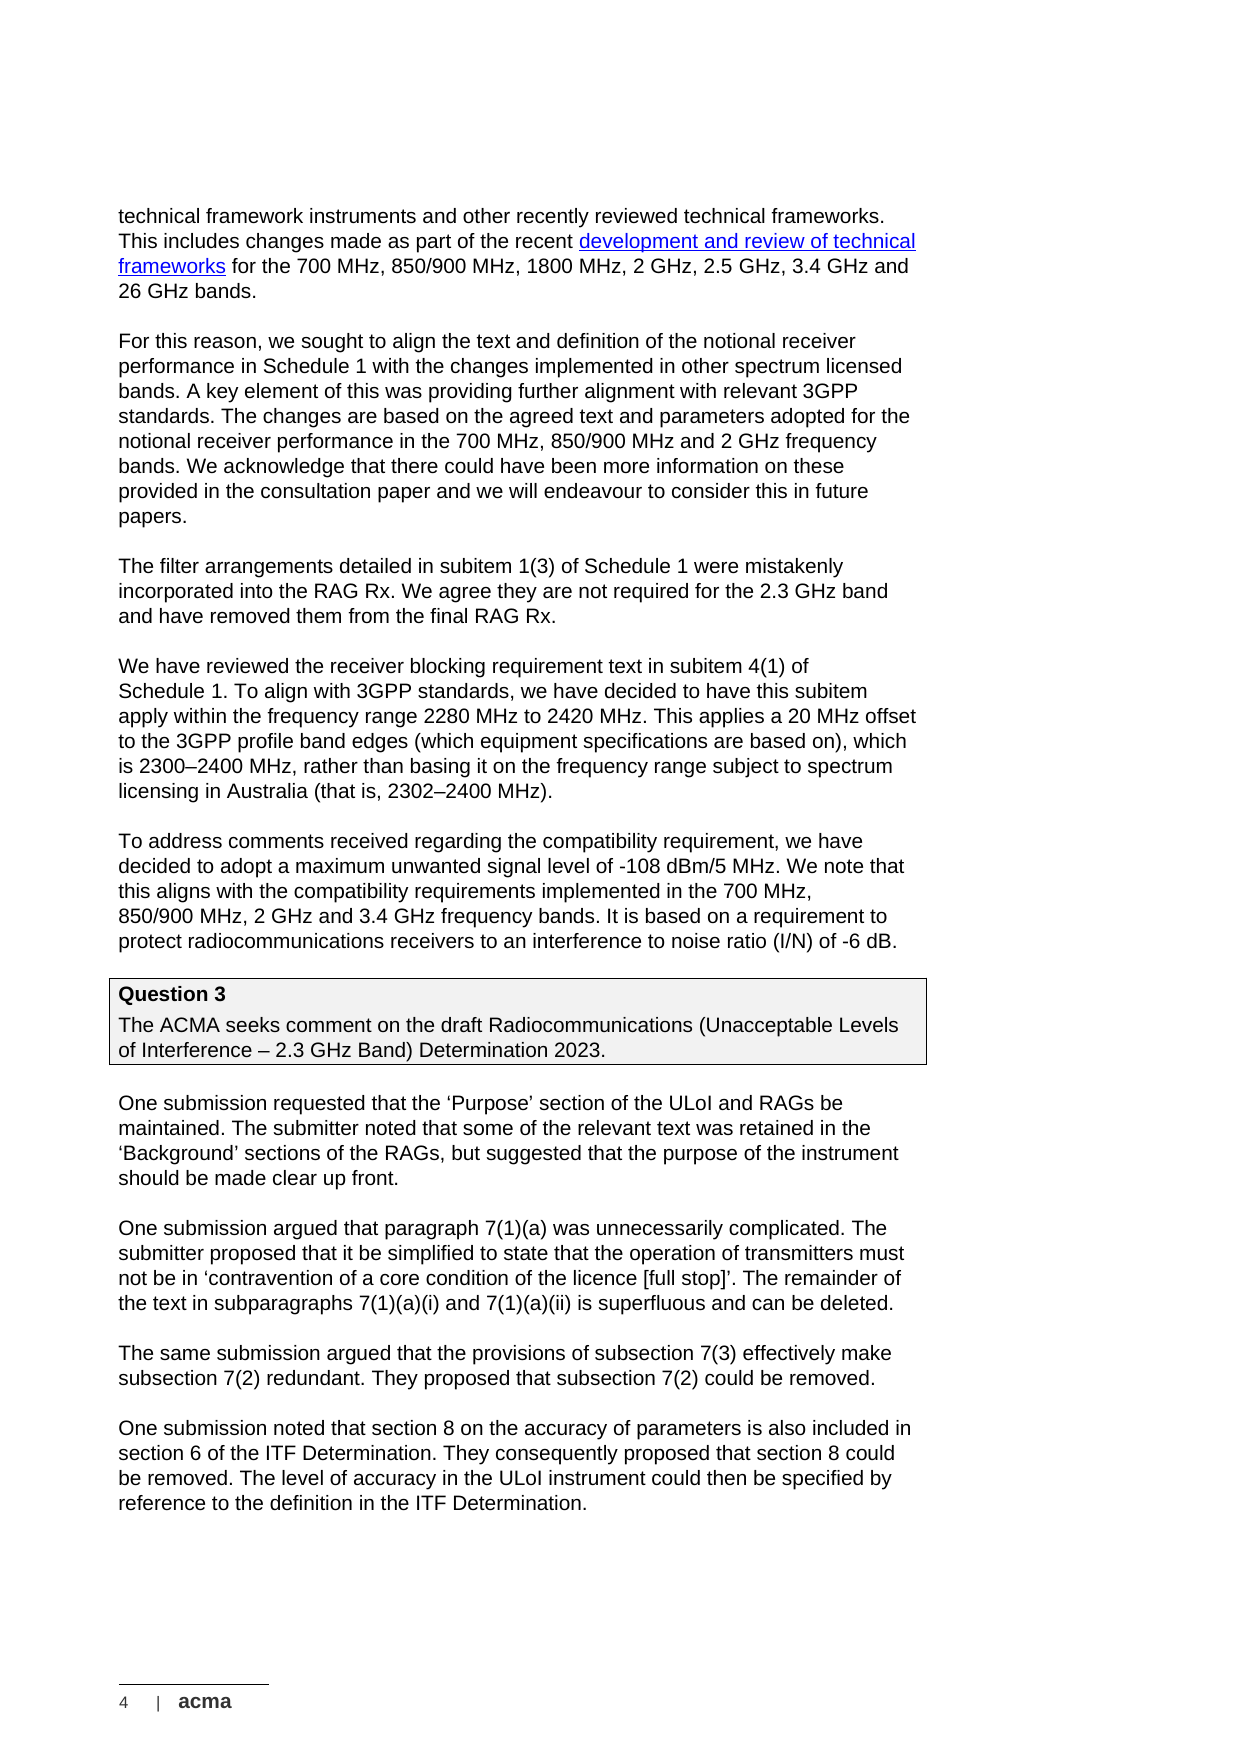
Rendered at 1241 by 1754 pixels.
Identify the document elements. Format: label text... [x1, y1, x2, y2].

text One submission noted that section 8 on the accuracy of parameters is also included in section 6 of the ITF Determination. They consequently proposed that section 8 could be removed. The level of accuracy in the ULoI instrument could then be specified by reference to the definition in the ITF Determination. [118, 1415, 917, 1515]
text The ACMA seeks comment on the draft Radiocommunications (Unacceptable Levels of Interference – 2.3 GHz Band) Determination 2023. [110, 1009, 926, 1064]
text The filter arrangements detailed in subitem 1(3) of Schedule 1 were mistakenly incorporated into the RAG Rx. We agree they are not required for the 2.3 GHz band and have removed them from the final RAG Rx. [118, 553, 917, 628]
text One submission requested that the ‘Purpose’ section of the ULoI and RAGs be maintained. The submitter noted that some of the relevant text was retained in the ‘Background’ sections of the RAGs, but suggested that the purpose of the instrument should be made clear up front. [118, 1090, 917, 1190]
text The same submission argued that the provisions of subsection 7(3) effectively make subsection 7(2) redundant. They proposed that subsection 7(2) could be removed. [118, 1340, 917, 1390]
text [118, 203, 917, 303]
text Question 3 [110, 979, 926, 1006]
text For this reason, we sought to align the text and definition of the notional receiver performance in Schedule 1 with the changes implemented in other spectrum licensed bands. A key element of this was providing further alignment with relevant 3GPP standards. The changes are based on the agreed text and parameters adopted for the notional receiver performance in the 700 MHz, 850/900 MHz and 2 GHz frequency bands. We acknowledge that there could have been more information on these provided in the consultation paper and we will endeavour to consider this in future papers. [118, 328, 917, 528]
text To address comments received regarding the compatibility requirement, we have decided to adopt a maximum unwanted signal level of -108 dBm/5 MHz. We note that this aligns with the compatibility requirements implemented in the 700 MHz, 850/900 MHz, 2 GHz and 3.4 GHz frequency bands. It is based on a requirement to protect radiocommunications receivers to an interference to noise ratio (I/N) of -6 dB. [118, 828, 917, 953]
text We have reviewed the receiver blocking requirement text in subitem 4(1) of Schedule 1. To align with 3GPP standards, we have decided to have this subitem apply within the frequency range 2280 MHz to 2420 MHz. This applies a 20 MHz offset to the 3GPP profile band edges (which equipment specifications are based on), which is 2300–2400 MHz, rather than basing it on the frequency range subject to spectrum licensing in Australia (that is, 2302–2400 MHz). [118, 653, 917, 803]
text One submission argued that paragraph 7(1)(a) was unnecessarily complicated. The submitter proposed that it be simplified to state that the operation of transmitters must not be in ‘contravention of a core condition of the licence [full stop]’. The remainder of the text in subparagraphs 7(1)(a)(i) and 7(1)(a)(ii) is superfluous and can be deleted. [118, 1215, 917, 1315]
